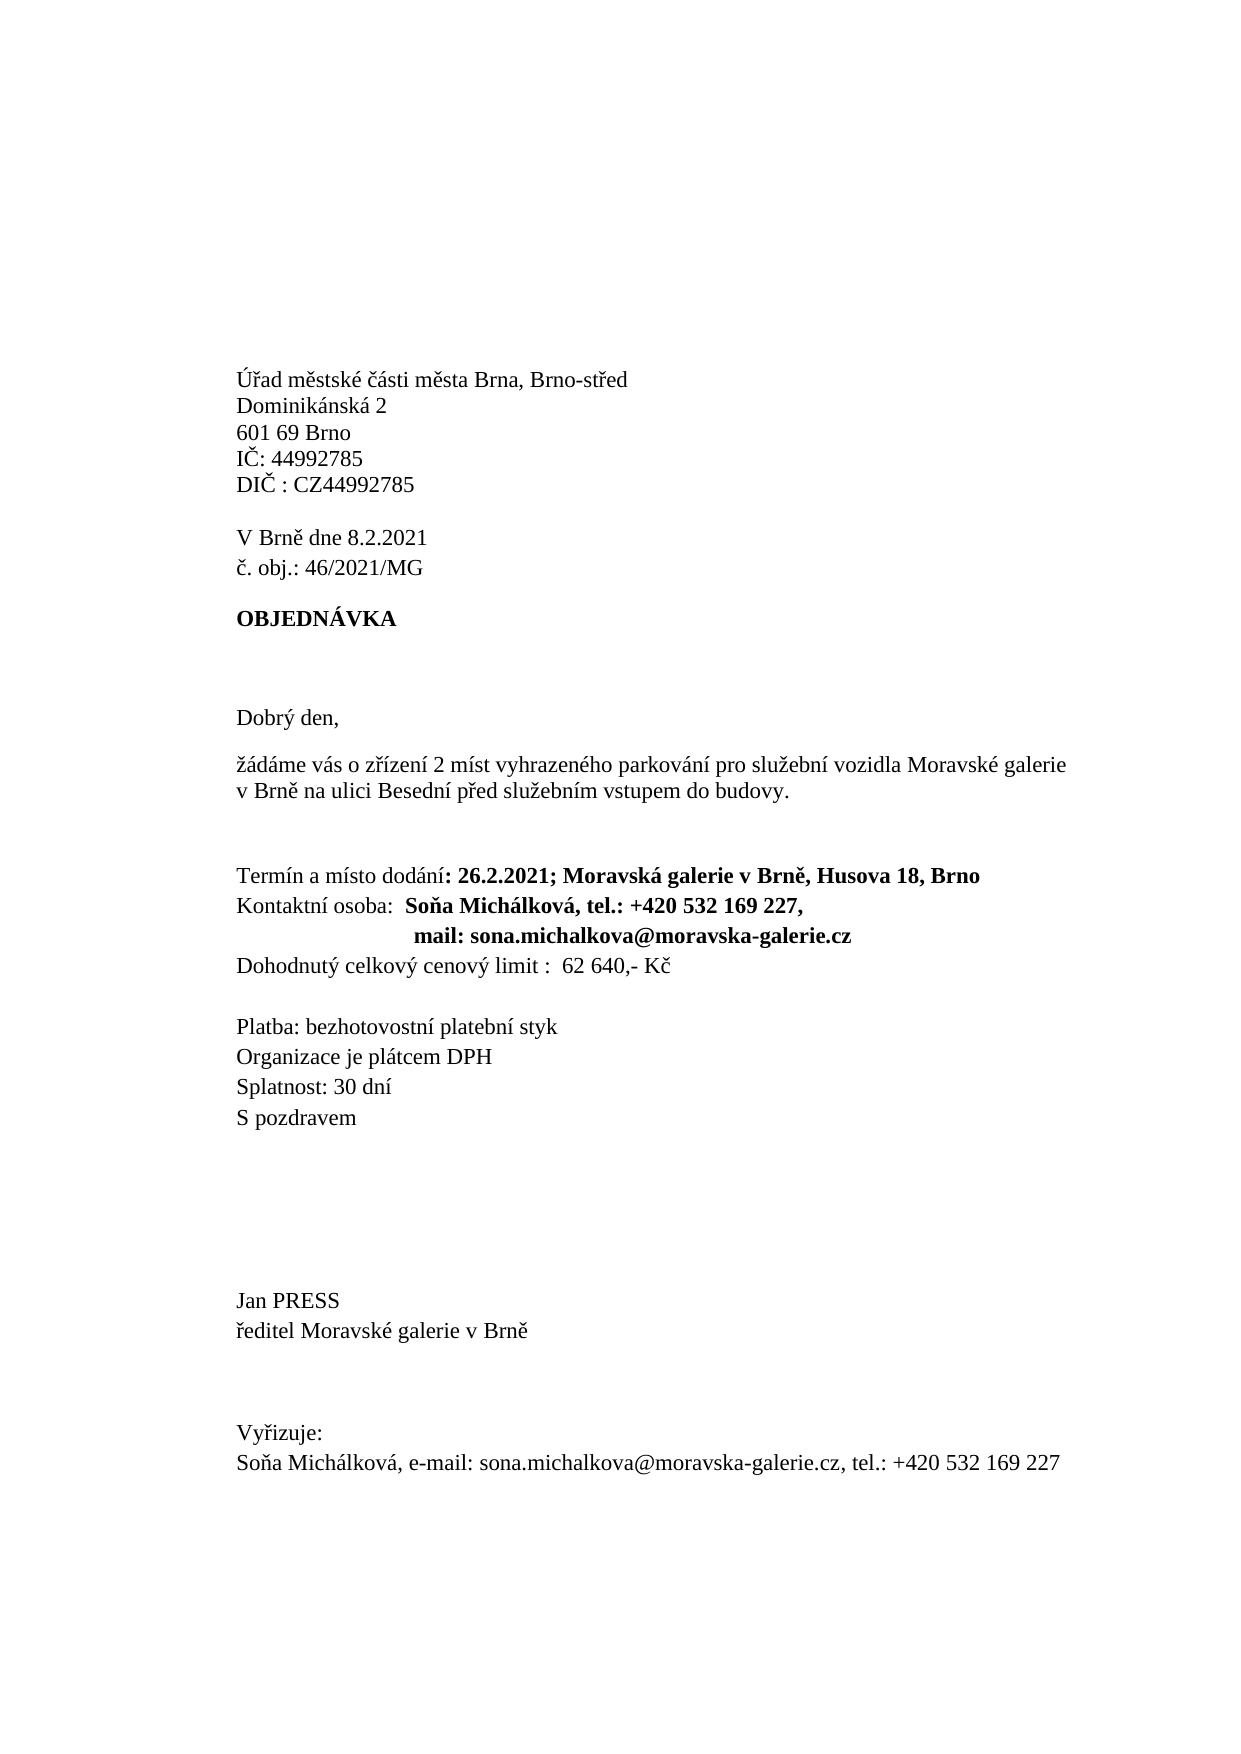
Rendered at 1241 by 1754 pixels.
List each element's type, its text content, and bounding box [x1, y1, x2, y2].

text V Brně dne 8.2.2021 č. obj.: 46/2021/MG [236, 524, 1122, 581]
text Úřad městské části města Brna, Brno-střed [236, 366, 1122, 392]
text Dobrý den, [236, 704, 1122, 730]
text Termín a místo dodání: 26.2.2021; Moravská galerie v Brně, Husova 18, Brno [236, 862, 1122, 888]
text S pozdravem [236, 1103, 1122, 1130]
text 601 69 Brno IČ: 44992785 [236, 419, 1122, 472]
text Dominikánská 2 [236, 392, 1122, 419]
text Kontaktní osoba: Soňa Michálková, tel.: +420 532 169 227, [236, 892, 1122, 918]
text OBJEDNÁVKA [236, 606, 1122, 632]
text žádáme vás o zřízení 2 míst vyhrazeného parkování pro služební vozidla Moravské galerie v Brně na ulici Besední před služebním vstupem do budovy. [236, 751, 1122, 804]
text Dohodnutý celkový cenový limit : 62 640,- Kč [236, 952, 1122, 979]
text mail: sona.michalkova@moravska-galerie.cz [413, 922, 1122, 949]
text Platba: bezhotovostní platební styk Organizace je plátcem DPH Splatnost: 30 dní [236, 983, 1122, 1100]
text Vyřizuje: Soňa Michálková, e-mail: sona.michalkova@moravska-galerie.cz, tel.: +420 532 169 227 [236, 1419, 1122, 1476]
text Jan PRESS ředitel Moravské galerie v Brně [236, 1287, 1122, 1343]
text DIČ : CZ44992785 [236, 472, 1122, 498]
